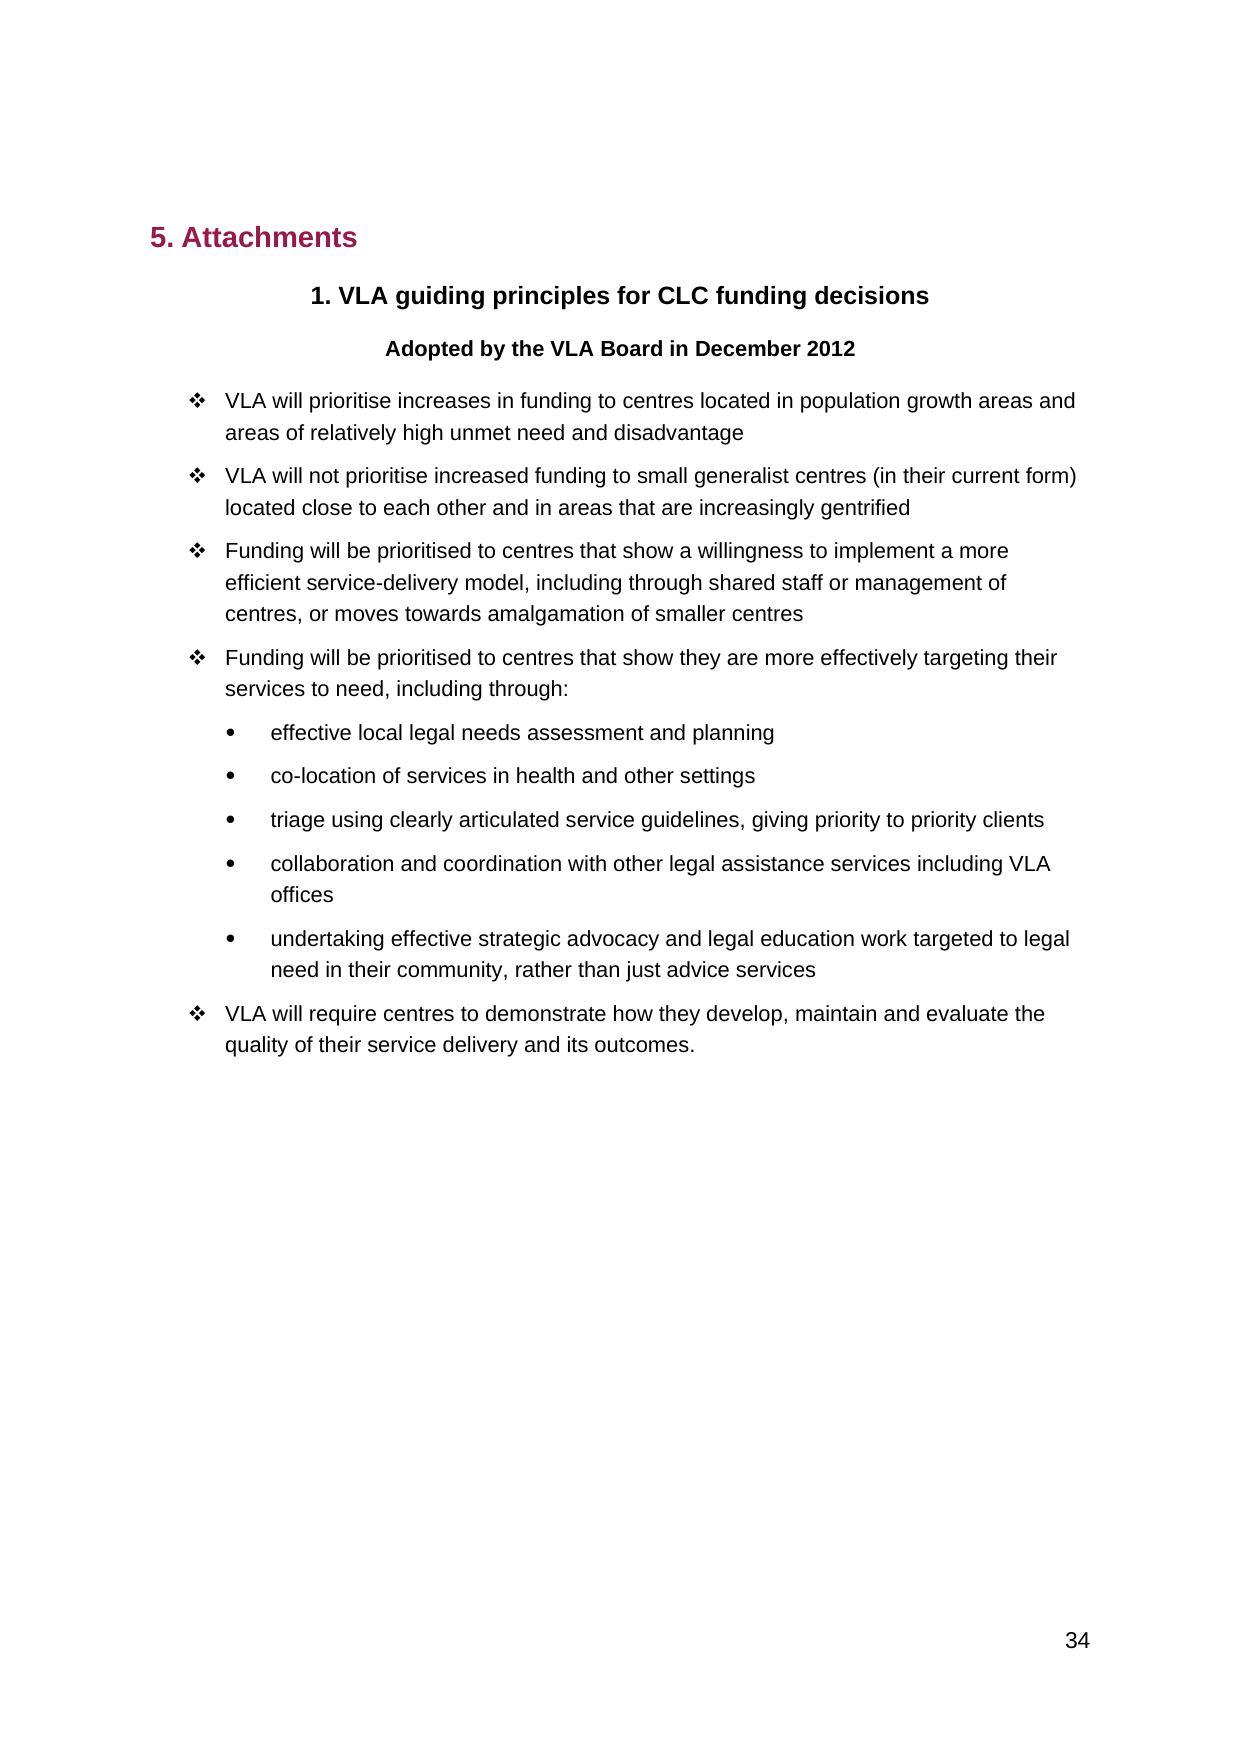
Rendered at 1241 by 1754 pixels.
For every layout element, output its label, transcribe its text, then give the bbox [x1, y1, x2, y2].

list VLA will require centres to demonstrate how they develop, maintain and evaluate the quality of their service delivery and its outcomes. [187, 995, 1090, 1057]
list collaboration and coordination with other legal assistance services including VLA offices [227, 845, 1090, 907]
list Funding will be prioritised to centres that show they are more effectively targeting their services to need, including through: [187, 638, 1090, 701]
text Adopted by the VLA Board in December 2012 [150, 330, 1090, 361]
list effective local legal needs assessment and planning [227, 713, 1090, 745]
list undertaking effective strategic advocacy and legal education work targeted to legal need in their community, rather than just advice services [227, 920, 1090, 982]
list triage using clearly articulated service guidelines, giving priority to priority clients [227, 801, 1090, 832]
text 1. VLA guiding principles for CLC funding decisions [150, 278, 1090, 309]
list VLA will prioritise increases in funding to centres located in population growth areas and areas of relatively high unmet need and disadvantage [187, 382, 1090, 445]
subtitle 5. Attachments [150, 219, 1090, 253]
list Funding will be prioritised to centres that show a willingness to implement a more efficient service-delivery model, including through shared staff or management of centres, or moves towards amalgamation of smaller centres [187, 532, 1090, 626]
list VLA will not prioritise increased funding to small generalist centres (in their current form) located close to each other and in areas that are increasingly gentrified [187, 457, 1090, 520]
list co-location of services in health and other settings [227, 757, 1090, 788]
